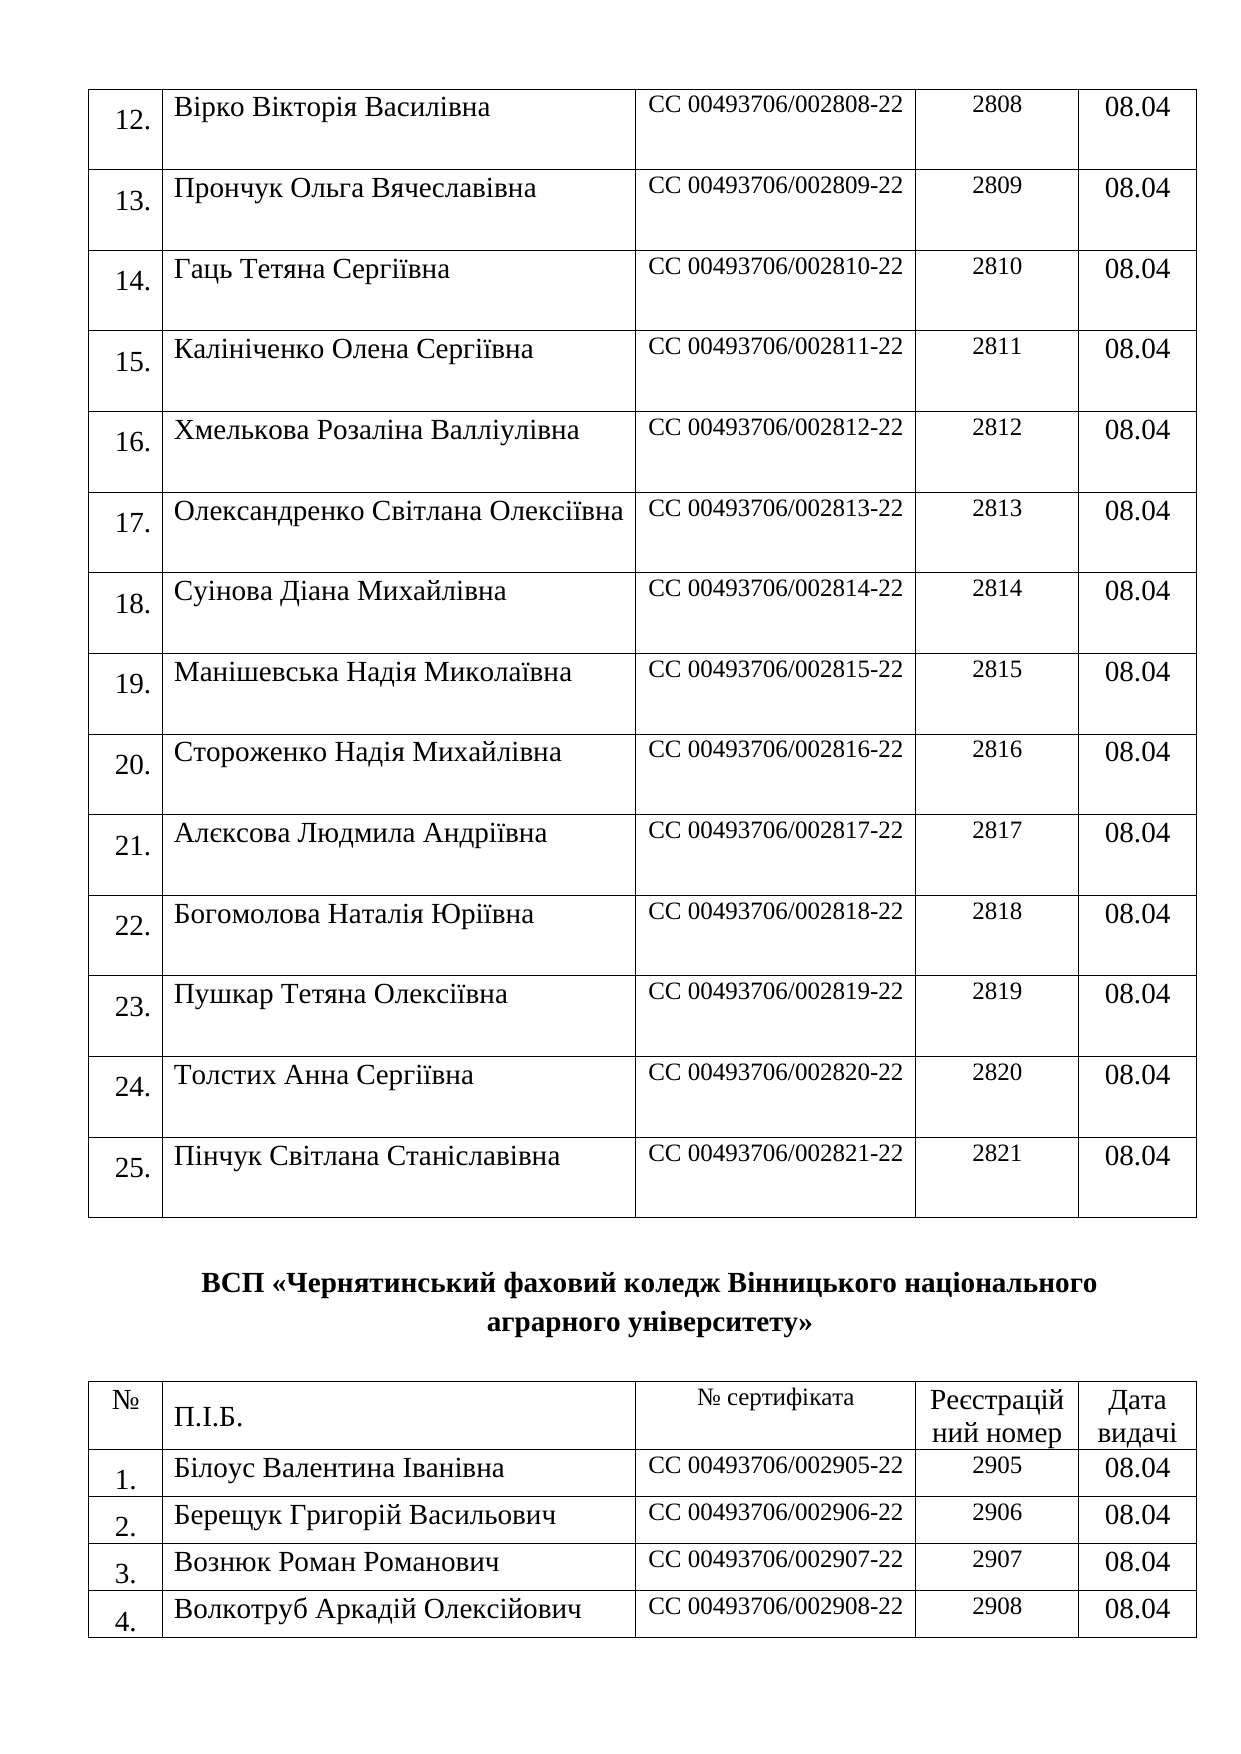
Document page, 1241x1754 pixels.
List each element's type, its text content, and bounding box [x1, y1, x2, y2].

table_cell Калініченко Олена Сергіївна [163, 331, 635, 411]
table_cell [89, 1138, 162, 1217]
table_cell Прончук Ольга Вячеславівна [163, 170, 635, 250]
table_cell [89, 170, 162, 250]
table_cell СС 00493706/002907-22 [636, 1544, 915, 1590]
table_cell СС 00493706/002813-22 [636, 493, 915, 572]
table_cell Суінова Діана Михайлівна [163, 573, 635, 653]
table_cell 08.04 [1079, 1591, 1196, 1637]
table_cell 2814 [916, 573, 1078, 653]
table_cell [89, 815, 162, 895]
table_cell 2905 [916, 1450, 1078, 1496]
table_cell 08.04 [1079, 493, 1196, 572]
table_cell СС 00493706/002810-22 [636, 251, 915, 330]
table_cell СС 00493706/002820-22 [636, 1057, 915, 1137]
table_cell 08.04 [1079, 90, 1196, 169]
table_cell [89, 1591, 162, 1637]
table_cell 2818 [916, 896, 1078, 975]
table_cell СС 00493706/002812-22 [636, 412, 915, 492]
table_cell [89, 654, 162, 733]
table_cell СС 00493706/002906-22 [636, 1497, 915, 1543]
table_cell СС 00493706/002816-22 [636, 735, 915, 814]
table_cell Алєксова Людмила Андріївна [163, 815, 635, 895]
table_cell СС 00493706/002808-22 [636, 90, 915, 169]
table_cell СС 00493706/002815-22 [636, 654, 915, 733]
table_header Реєстраційний номер [916, 1382, 1078, 1449]
table_cell 08.04 [1079, 1057, 1196, 1137]
table_cell Стороженко Надія Михайлівна [163, 735, 635, 814]
table_header П.І.Б. [163, 1382, 635, 1449]
table_cell [89, 412, 162, 492]
table_cell 2907 [916, 1544, 1078, 1590]
table_cell 2812 [916, 412, 1078, 492]
table_cell [89, 1497, 162, 1543]
table_header Дата видачі [1079, 1382, 1196, 1449]
table_cell Вознюк Роман Романович [163, 1544, 635, 1590]
table_cell [89, 1544, 162, 1590]
table_cell Берещук Григорій Васильович [163, 1497, 635, 1543]
table_cell 08.04 [1079, 1450, 1196, 1496]
table_cell [89, 1450, 162, 1496]
table_cell [89, 735, 162, 814]
table_cell 08.04 [1079, 331, 1196, 411]
table_cell 2817 [916, 815, 1078, 895]
table_cell 08.04 [1079, 170, 1196, 250]
table_cell 08.04 [1079, 976, 1196, 1056]
table_cell [89, 573, 162, 653]
table_cell [89, 251, 162, 330]
table_cell 2908 [916, 1591, 1078, 1637]
table_cell Толстих Анна Сергіївна [163, 1057, 635, 1137]
text ВСП «Чернятинський фаховий коледж Вінницького національного аграрного університету» [148, 1265, 1152, 1337]
table_cell 08.04 [1079, 735, 1196, 814]
table_cell [89, 90, 162, 169]
table_cell 2808 [916, 90, 1078, 169]
table_cell 2813 [916, 493, 1078, 572]
table_cell Манішевська Надія Миколаївна [163, 654, 635, 733]
table_cell 2810 [916, 251, 1078, 330]
table_cell Білоус Валентина Іванівна [163, 1450, 635, 1496]
table_cell СС 00493706/002811-22 [636, 331, 915, 411]
table_cell СС 00493706/002908-22 [636, 1591, 915, 1637]
table_cell СС 00493706/002817-22 [636, 815, 915, 895]
table_cell СС 00493706/002818-22 [636, 896, 915, 975]
table_cell 2821 [916, 1138, 1078, 1217]
table_cell СС 00493706/002819-22 [636, 976, 915, 1056]
table_cell СС 00493706/002821-22 [636, 1138, 915, 1217]
table_cell [89, 493, 162, 572]
table_cell СС 00493706/002809-22 [636, 170, 915, 250]
table_header № [89, 1382, 162, 1449]
table_cell 08.04 [1079, 815, 1196, 895]
table_cell [89, 896, 162, 975]
table_cell [89, 976, 162, 1056]
table_header № сертифіката [636, 1382, 915, 1449]
table_cell СС 00493706/002814-22 [636, 573, 915, 653]
table_cell [89, 1057, 162, 1137]
table_cell [89, 331, 162, 411]
table_cell 2906 [916, 1497, 1078, 1543]
table_cell Пінчук Світлана Станіславівна [163, 1138, 635, 1217]
table_cell 2820 [916, 1057, 1078, 1137]
table_cell 08.04 [1079, 1544, 1196, 1590]
table_cell Гаць Тетяна Сергіївна [163, 251, 635, 330]
table_cell 08.04 [1079, 412, 1196, 492]
table_cell 08.04 [1079, 573, 1196, 653]
table_cell 2809 [916, 170, 1078, 250]
table_cell 08.04 [1079, 251, 1196, 330]
table_cell 2811 [916, 331, 1078, 411]
table_cell 08.04 [1079, 654, 1196, 733]
table_cell 2819 [916, 976, 1078, 1056]
table_cell СС 00493706/002905-22 [636, 1450, 915, 1496]
table_cell Хмелькова Розаліна Валліулівна [163, 412, 635, 492]
table_cell 08.04 [1079, 1138, 1196, 1217]
table_cell 2815 [916, 654, 1078, 733]
table_cell Богомолова Наталія Юріївна [163, 896, 635, 975]
table_cell Пушкар Тетяна Олексіївна [163, 976, 635, 1056]
table_cell Олександренко Світлана Олексіївна [163, 493, 635, 572]
table_cell 2816 [916, 735, 1078, 814]
table_cell Вірко Вікторія Василівна [163, 90, 635, 169]
table_cell 08.04 [1079, 1497, 1196, 1543]
table_cell Волкотруб Аркадій Олексійович [163, 1591, 635, 1637]
table_cell 08.04 [1079, 896, 1196, 975]
